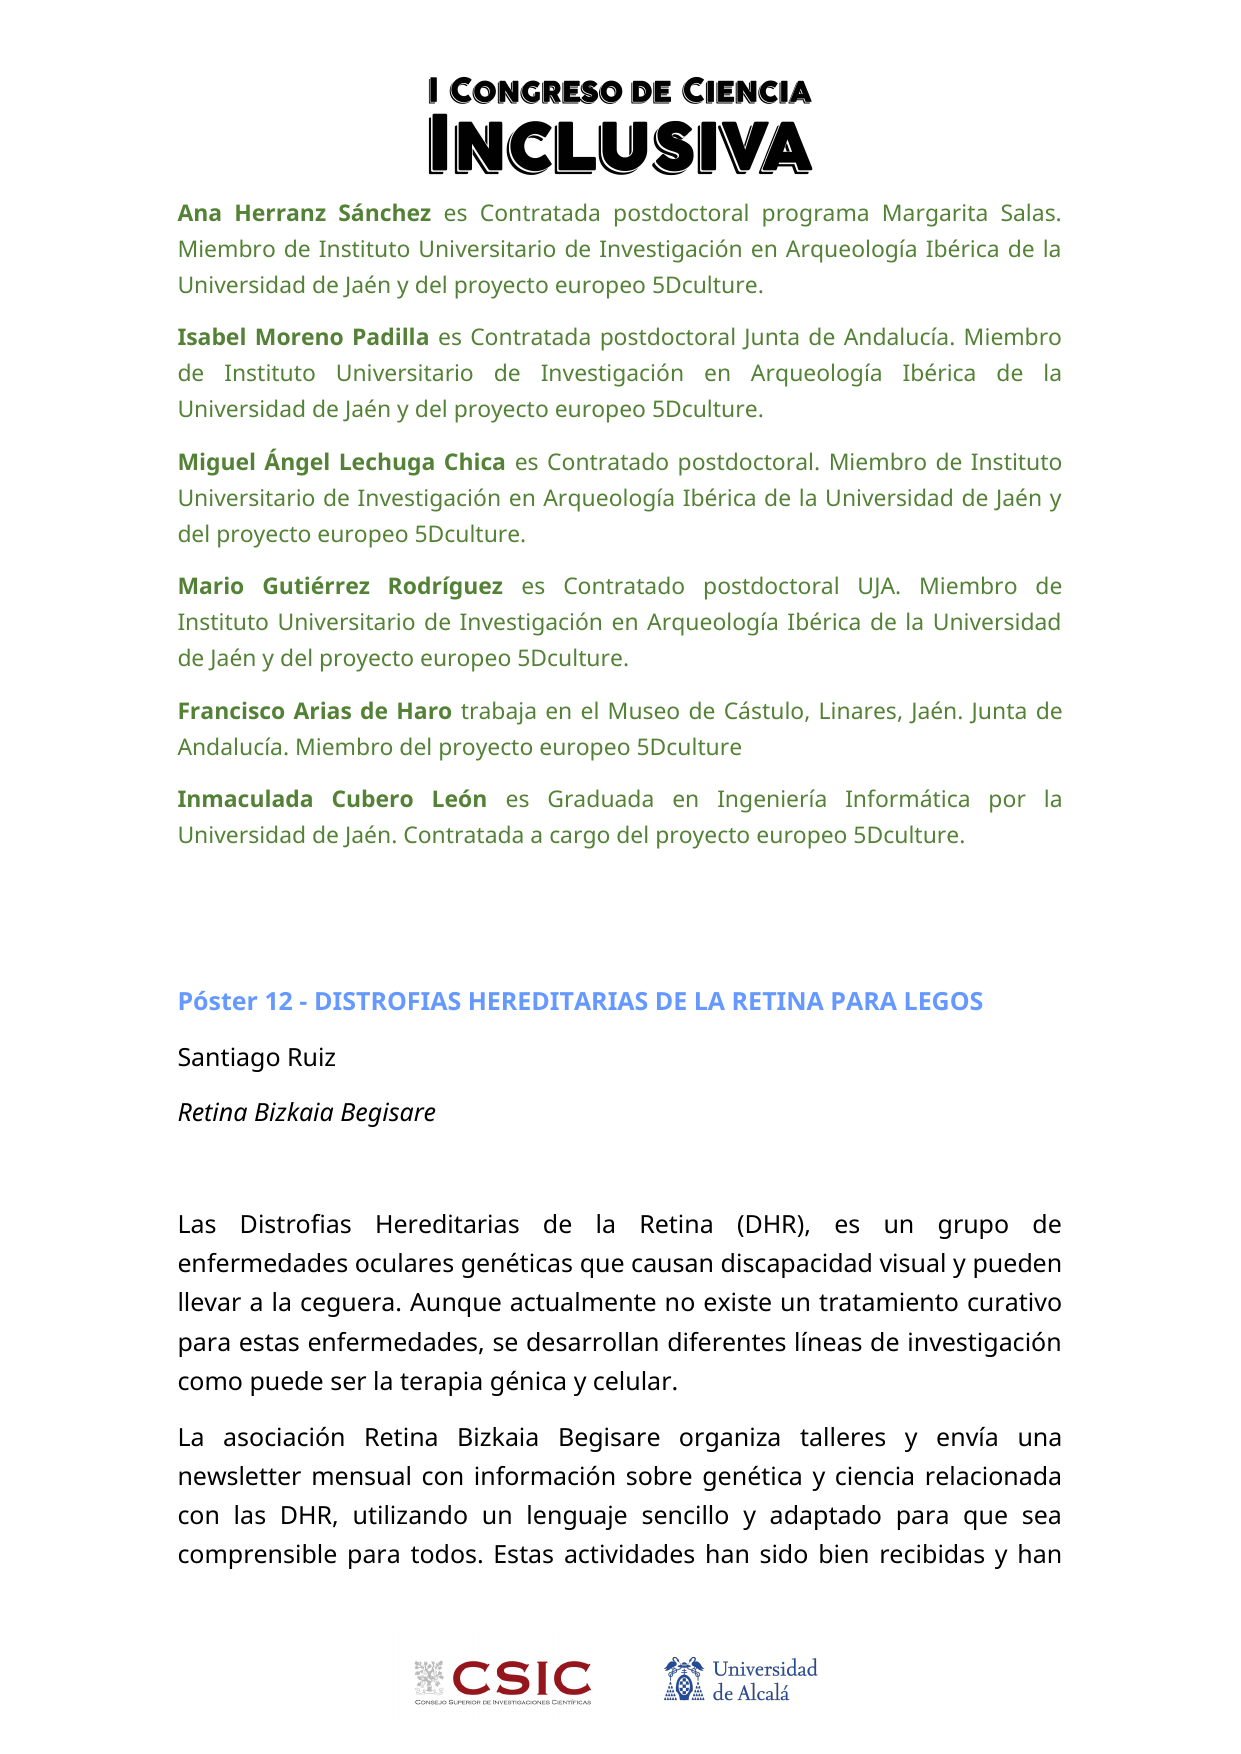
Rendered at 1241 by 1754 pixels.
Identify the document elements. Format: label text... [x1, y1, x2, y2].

text Ana Herranz Sánchez es Contratada postdoctoral programa Margarita Salas. Miembro de Instituto Universitario de Investigación en Arqueología Ibérica de la Universidad de Jaén y del proyecto europeo 5Dculture. [177, 197, 1063, 300]
text Mario Gutiérrez Rodríguez es Contratado postdoctoral UJA. Miembro de Instituto Universitario de Investigación en Arqueología Ibérica de la Universidad de Jaén y del proyecto europeo 5Dculture. [177, 570, 1063, 673]
text Las Distrofias Hereditarias de la Retina (DHR), es un grupo de enfermedades oculares genéticas que causan discapacidad visual y pueden llevar a la ceguera. Aunque actualmente no existe un tratamiento curativo para estas enfermedades, se desarrollan diferentes líneas de investigación como puede ser la terapia génica y celular. [177, 1207, 1063, 1397]
text Inmaculada Cubero León es Graduada en Ingeniería Informática por la Universidad de Jaén. Contratada a cargo del proyecto europeo 5Dculture. [177, 783, 1063, 850]
text Retina Bizkaia Begisare [177, 1095, 1063, 1129]
picture [410, 73, 830, 184]
text Santiago Ruiz [177, 1039, 1063, 1073]
text Miguel Ángel Lechuga Chica es Contratado postdoctoral. Miembro de Instituto Universitario de Investigación en Arqueología Ibérica de la Universidad de Jaén y del proyecto europeo 5Dculture. [177, 446, 1063, 549]
picture [385, 1633, 620, 1725]
text Póster 12 - Distrofias hereditarias de la retina para legos [177, 983, 1063, 1017]
picture [659, 1651, 819, 1702]
text Francisco Arias de Haro trabaja en el Museo de Cástulo, Linares, Jaén. Junta de Andalucía. Miembro del proyecto europeo 5Dculture [177, 694, 1063, 762]
text Isabel Moreno Padilla es Contratada postdoctoral Junta de Andalucía. Miembro de Instituto Universitario de Investigación en Arqueología Ibérica de la Universidad de Jaén y del proyecto europeo 5Dculture. [177, 321, 1063, 424]
